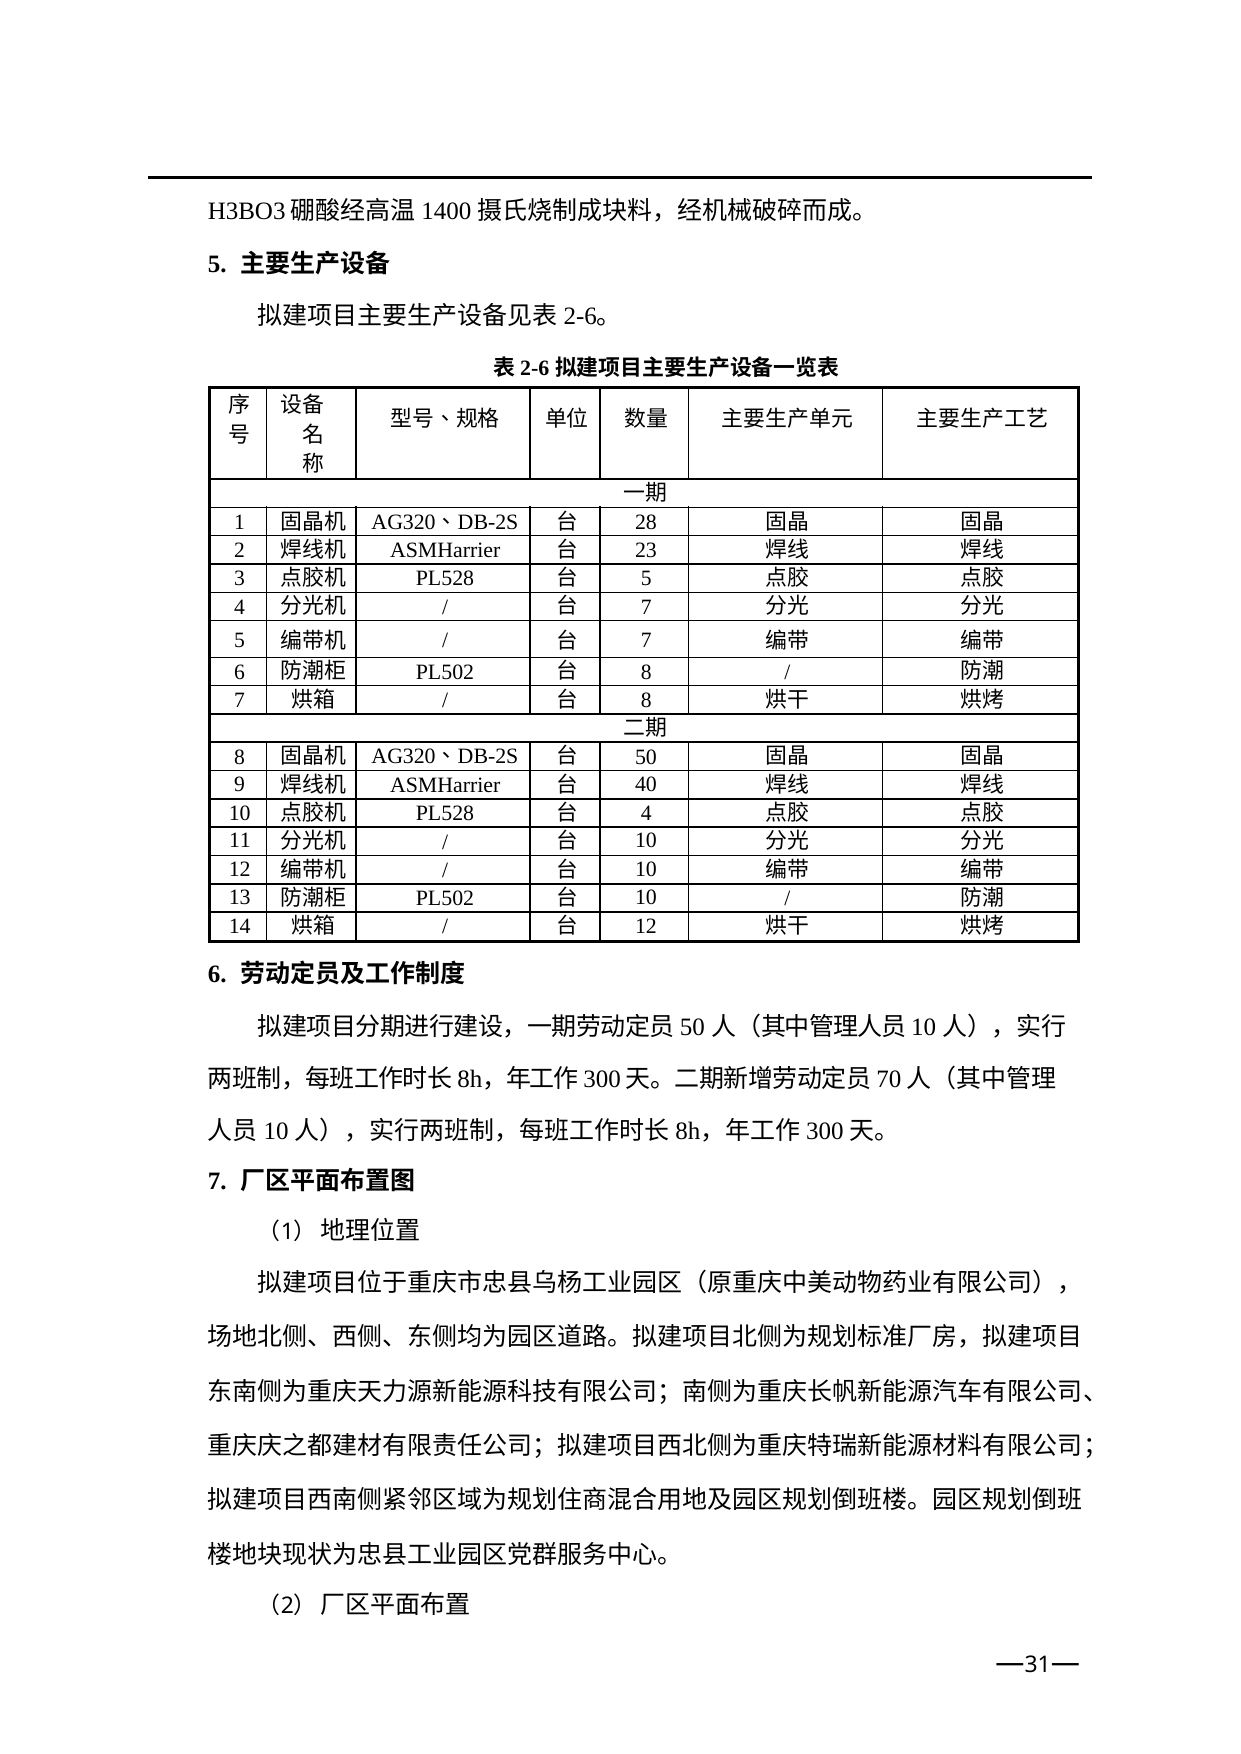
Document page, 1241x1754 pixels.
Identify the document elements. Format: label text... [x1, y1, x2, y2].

table_cell 固晶 [883, 743, 1077, 769]
table_cell 台 [531, 508, 599, 535]
table_cell 6 [211, 658, 266, 685]
text 两班制，每班工作时长 8h，年工作 300天。二期新增劳动定员 70人（其中管理 [208, 1058, 1111, 1094]
table_cell 编带 [883, 856, 1077, 883]
table_cell 台 [531, 565, 599, 591]
table_cell 编带机 [267, 856, 355, 883]
table_cell 台 [531, 771, 599, 798]
table_cell 点胶 [883, 565, 1077, 591]
table_cell 分光 [689, 828, 882, 854]
table_cell 台 [531, 593, 599, 620]
list 地理位置 [258, 1212, 1111, 1246]
table_cell 编带 [689, 856, 882, 883]
table_cell 台 [531, 800, 599, 826]
table_cell 12 [601, 913, 688, 939]
table_cell 7 [601, 593, 688, 620]
table_cell PL528 [357, 800, 529, 826]
table_cell 分光机 [267, 593, 355, 620]
table_cell / [357, 621, 529, 656]
table_cell 台 [531, 658, 599, 685]
table_cell 40 [601, 771, 688, 798]
table_cell 28 [601, 508, 688, 535]
table_cell 分光 [883, 828, 1077, 854]
table_cell 5 [601, 565, 688, 591]
table_cell / [357, 913, 529, 939]
text 拟建项目主要生产设备见表 2-6。 [258, 295, 1111, 331]
subtitle 厂区平面布置图 [208, 1162, 1111, 1196]
table_cell 9 [211, 771, 266, 798]
table_cell 分光 [883, 593, 1077, 620]
table_cell 14 [211, 913, 266, 939]
table_cell 防潮 [883, 658, 1077, 685]
table_cell 台 [531, 828, 599, 854]
table_cell / [357, 856, 529, 883]
table_cell 点胶 [883, 800, 1077, 826]
text 人员 10 人），实行两班制，每班工作时长 8h，年工作 300 天。 [208, 1110, 1111, 1146]
table_cell 焊线 [689, 771, 882, 798]
table_cell AG320、DB-2S [357, 508, 529, 535]
table_cell 一期 [211, 480, 1077, 506]
table_cell 4 [211, 593, 266, 620]
table_cell 点胶机 [267, 565, 355, 591]
table_cell 烘箱 [267, 686, 355, 713]
table_cell / [357, 686, 529, 713]
table_cell / [689, 658, 882, 685]
table_cell PL502 [357, 658, 529, 685]
table_cell 台 [531, 536, 599, 563]
table_cell ASMHarrier [357, 771, 529, 798]
table_cell 二期 [211, 715, 1077, 741]
table_cell 焊线 [689, 536, 882, 563]
table_cell 23 [601, 536, 688, 563]
table_cell 烘干 [689, 913, 882, 939]
text 拟建项目分期进行建设，一期劳动定员 50 人（其中管理人员 10 人），实行 [258, 1006, 1111, 1042]
table_cell 7 [211, 686, 266, 713]
table_cell ASMHarrier [357, 536, 529, 563]
table_cell 2 [211, 536, 266, 563]
table_cell 50 [601, 743, 688, 769]
table_cell 5 [211, 621, 266, 656]
table_cell 台 [531, 913, 599, 939]
table_header 单位 [531, 389, 599, 478]
text 表 2-6 拟建项目主要生产设备一览表 [379, 350, 953, 382]
table_cell 编带 [883, 621, 1077, 656]
text 拟建项目位于重庆市忠县乌杨工业园区（原重庆中美动物药业有限公司）， 场地北侧、西侧、东侧均为园区道路。拟建项目北侧为规划标准厂房，拟建项目东南侧为重庆天力源新能源科技有限公司；南侧为重庆长帆新能源汽车有限公司、重庆庆之都建材有限责任公司；拟建项目西北侧为重庆特瑞新能源材料有限公司；拟建项目西南侧紧邻区域为规划住商混合用地及园区规划倒班楼。园区规划倒班楼地块现状为忠县工业园区党群服务中心。 [208, 1262, 1083, 1570]
table_cell PL528 [357, 565, 529, 591]
table_cell 点胶 [689, 800, 882, 826]
table_cell 焊线 [883, 771, 1077, 798]
table_header 数量 [601, 389, 688, 478]
table_cell 分光机 [267, 828, 355, 854]
table_cell 防潮柜 [267, 658, 355, 685]
table_cell 防潮 [883, 885, 1077, 911]
table_cell 8 [601, 686, 688, 713]
table_cell 固晶 [689, 743, 882, 769]
table_cell 台 [531, 686, 599, 713]
list 厂区平面布置 [258, 1588, 1111, 1620]
table_cell 编带机 [267, 621, 355, 656]
table_cell 固晶 [689, 508, 882, 535]
table_cell 固晶机 [267, 508, 355, 535]
table_cell 12 [211, 856, 266, 883]
table_cell / [689, 885, 882, 911]
table_cell 10 [601, 856, 688, 883]
table_cell 7 [601, 621, 688, 656]
table_cell 编带 [689, 621, 882, 656]
table_cell AG320、DB-2S [357, 743, 529, 769]
table_cell 台 [531, 743, 599, 769]
table_cell 10 [211, 800, 266, 826]
table_cell 10 [601, 885, 688, 911]
table_cell 焊线机 [267, 771, 355, 798]
table_cell 11 [211, 828, 266, 854]
table_cell 烘烤 [883, 686, 1077, 713]
table_cell 4 [601, 800, 688, 826]
table_cell 8 [211, 743, 266, 769]
table_cell PL502 [357, 885, 529, 911]
table_cell 烘箱 [267, 913, 355, 939]
table_cell 13 [211, 885, 266, 911]
table_cell 固晶机 [267, 743, 355, 769]
table_cell 焊线 [883, 536, 1077, 563]
table_cell 烘干 [689, 686, 882, 713]
table_cell / [357, 828, 529, 854]
table_cell 焊线机 [267, 536, 355, 563]
table_header 主要生产工艺 [883, 389, 1077, 478]
table_cell 台 [531, 621, 599, 656]
table_header 型号、规格 [357, 389, 529, 478]
table_header 序号 [211, 389, 266, 478]
table_cell 点胶 [689, 565, 882, 591]
table_cell 防潮柜 [267, 885, 355, 911]
table_cell / [357, 593, 529, 620]
table_header 设备名称 [267, 389, 355, 478]
table_cell 1 [211, 508, 266, 535]
table_cell 烘烤 [883, 913, 1077, 939]
table_cell 分光 [689, 593, 882, 620]
table_cell 8 [601, 658, 688, 685]
table_header 主要生产单元 [689, 389, 882, 478]
table_cell 固晶 [883, 508, 1077, 535]
subtitle 劳动定员及工作制度 [208, 956, 1111, 990]
text H3BO3硼酸经高温 1400 摄氏烧制成块料，经机械破碎而成。 [208, 190, 1111, 229]
table_cell 点胶机 [267, 800, 355, 826]
table_cell 台 [531, 885, 599, 911]
table_cell 3 [211, 565, 266, 591]
subtitle 主要生产设备 [208, 245, 1111, 279]
table_cell 台 [531, 856, 599, 883]
table_cell 10 [601, 828, 688, 854]
